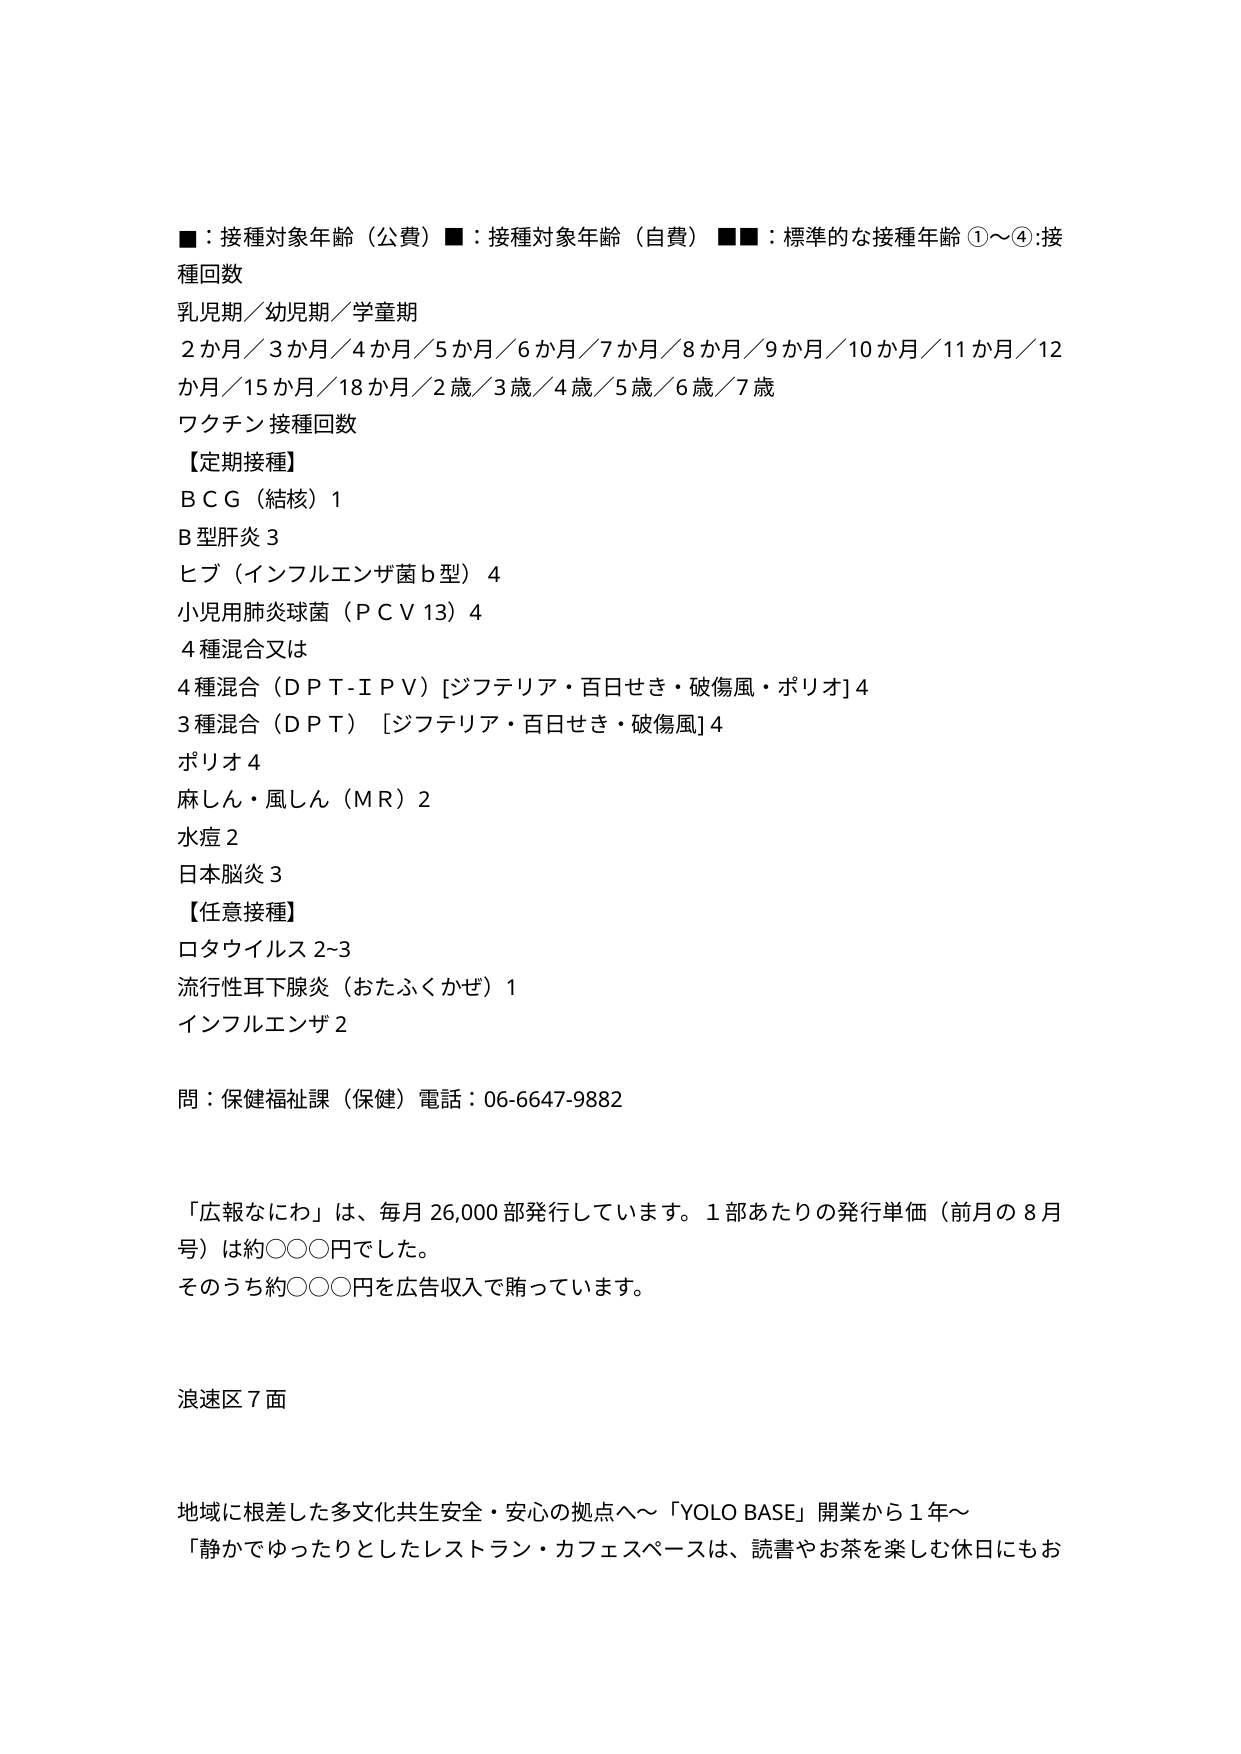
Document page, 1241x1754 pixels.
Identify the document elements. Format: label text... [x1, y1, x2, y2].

text 【定期接種】 [177, 442, 1063, 479]
text 小児用肺炎球菌（ＰＣＶ13）4 [177, 592, 1063, 629]
text ２か月／３か月／4か月／5か月／6か月／7か月／8か月／9か月／10か月／11か月／12か月／15か月／18か月／2歳／3歳／4歳／5歳／6歳／7歳 [177, 329, 1063, 404]
text 4種混合（ＤＰＴ-ＩＰＶ）[ジフテリア・百日せき・破傷風・ポリオ] 4 [177, 667, 1063, 704]
text ワクチン 接種回数 [177, 404, 1063, 442]
text ■：接種対象年齢（公費）■：接種対象年齢（自費） ■■：標準的な接種年齢 ①〜④:接種回数 [177, 217, 1063, 292]
text 乳児期／幼児期／学童期 [177, 292, 1063, 329]
text 地域に根差した多文化共生安全・安心の拠点へ〜「YOLO BASE」開業から１年〜 [177, 1492, 1063, 1529]
text ロタウイルス 2~3 [177, 929, 1063, 967]
text ヒブ（インフルエンザ菌ｂ型） 4 [177, 554, 1063, 592]
text 麻しん・風しん（ＭＲ）2 [177, 779, 1063, 817]
text B型肝炎 3 [177, 517, 1063, 554]
text 水痘 2 [177, 817, 1063, 854]
text 3種混合（ＤＰＴ）［ジフテリア・百日せき・破傷風] 4 [177, 704, 1063, 742]
text 浪速区７面 [177, 1379, 1063, 1417]
text ＢＣＧ（結核）1 [177, 479, 1063, 517]
text 「広報なにわ」は、毎月26,000部発行しています。１部あたりの発行単価（前月の8月号）は約○○○円でした。 そのうち約○○○円を広告収入で賄っています。 [177, 1192, 1063, 1342]
text 【任意接種】 [177, 892, 1063, 929]
text ポリオ 4 [177, 742, 1063, 779]
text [177, 1529, 1063, 1567]
text インフルエンザ 2 [177, 1004, 1063, 1042]
text 日本脳炎 3 [177, 854, 1063, 892]
text 問：保健福祉課（保健）電話：06-6647-9882 [177, 1079, 1063, 1117]
text 流行性耳下腺炎（おたふくかぜ）1 [177, 967, 1063, 1004]
text ４種混合又は [177, 629, 1063, 667]
